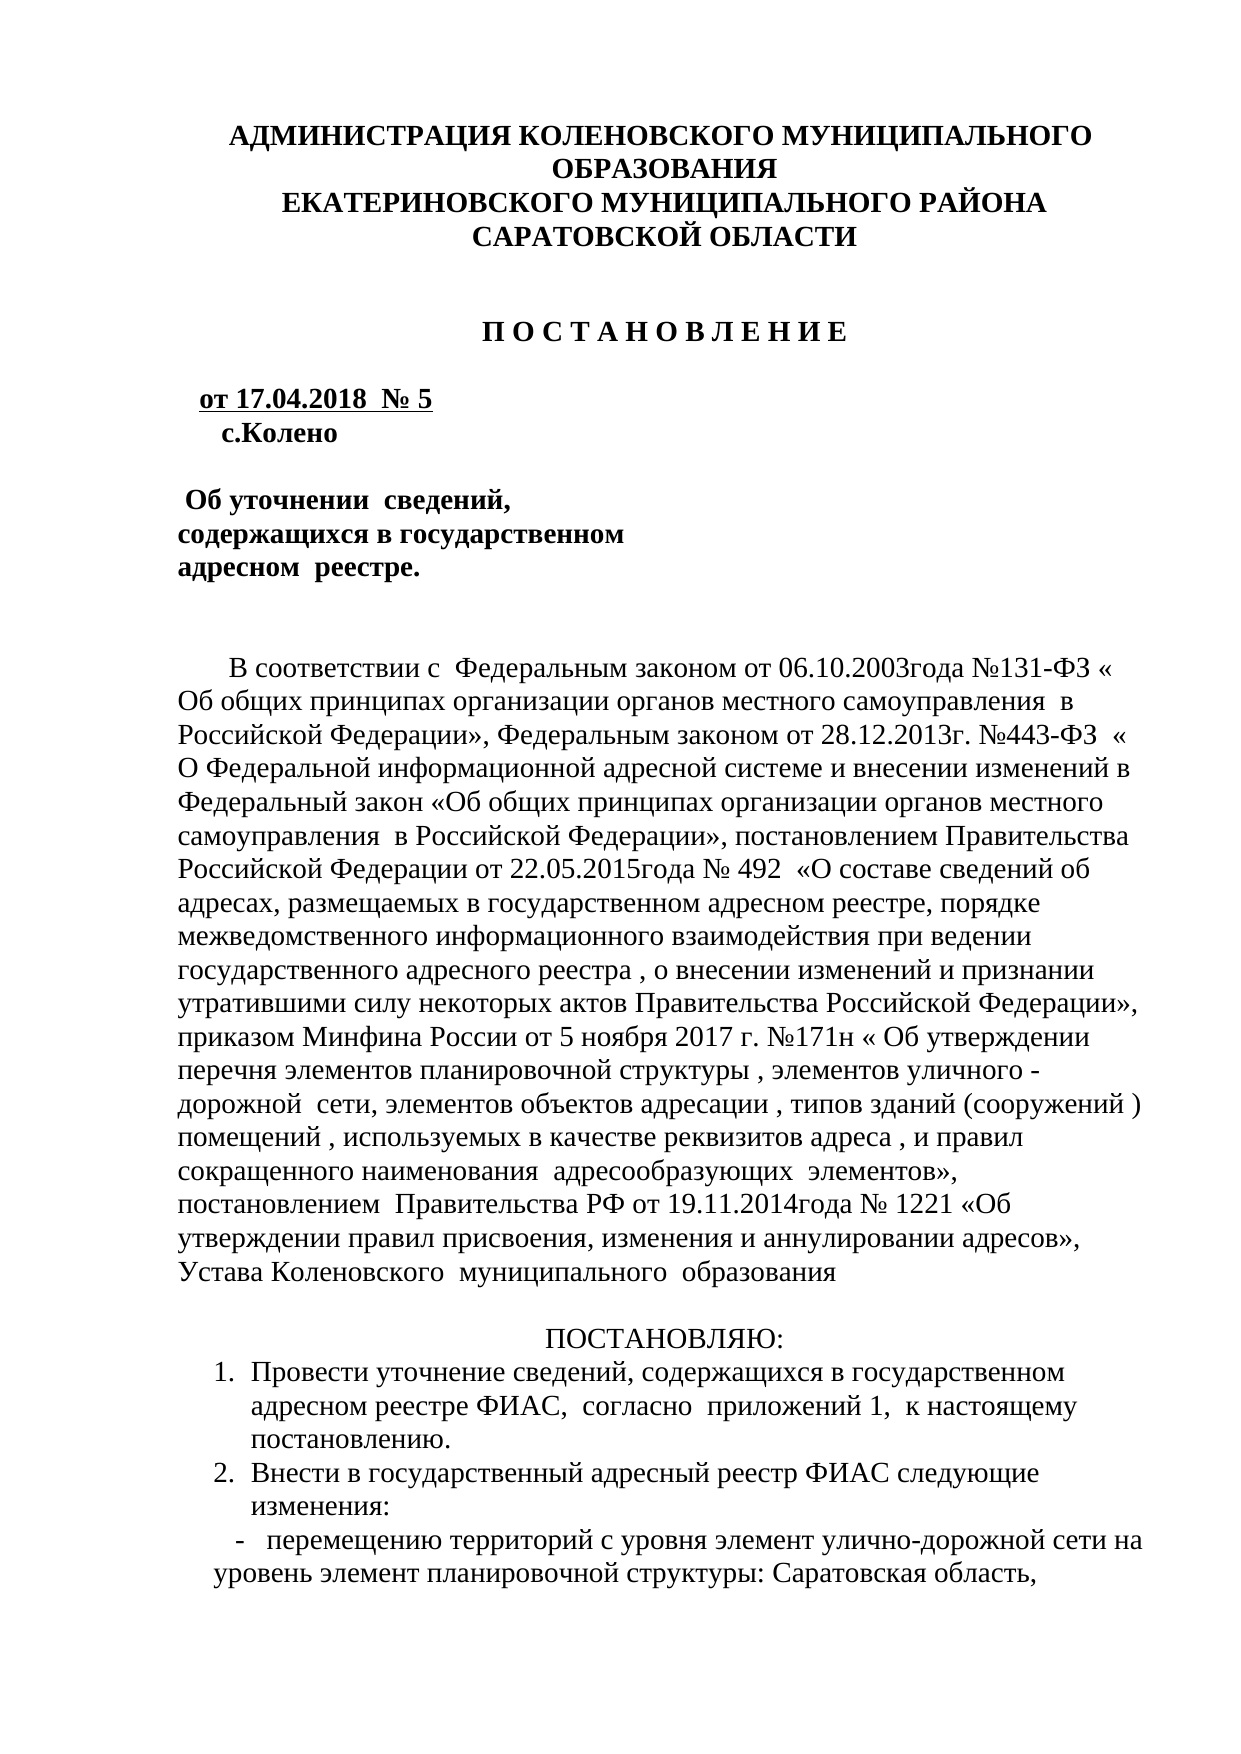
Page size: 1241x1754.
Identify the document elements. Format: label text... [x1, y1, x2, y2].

list Внести в государственный адресный реестр ФИАС следующие изменения: [213, 1455, 1152, 1522]
text содержащихся в государственном [177, 516, 1152, 549]
text В соответствии с Федеральным законом от 06.10.2003года №131-ФЗ « Об общих принципах организации органов местного самоуправления в Российской Федерации», Федеральным законом от 28.12.2013г. №443-ФЗ « О Федеральной информационной адресной системе и внесении изменений в Федеральный закон «Об общих принципах организации органов местного самоуправления в Российской Федерации», постановлением Правительства Российской Федерации от 22.05.2015года № 492 «О составе сведений об адресах, размещаемых в государственном адресном реестре, порядке межведомственного информационного взаимодействия при ведении государственного адресного реестра , о внесении изменений и признании утратившими силу некоторых актов Правительства Российской Федерации», приказом Минфина России от 5 ноября 2017 г. №171н « Об утверждении перечня элементов планировочной структуры , элементов уличного -дорожной сети, элементов объектов адресации , типов зданий (сооружений ) помещений , используемых в качестве реквизитов адреса , и правил сокращенного наименования адресообразующих элементов», постановлением Правительства РФ от 19.11.2014года № 1221 «Об утверждении правил присвоения, изменения и аннулировании адресов», Устава Коленовского муниципального образования [177, 650, 1152, 1287]
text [213, 1522, 1152, 1589]
text П О С Т А Н О В Л Е Н И Е [177, 314, 1152, 348]
text от 17.04.2018 № 5 [177, 382, 1152, 415]
text адресном реестре. [177, 549, 1152, 583]
text ПОСТАНОВЛЯЮ: [177, 1321, 1152, 1354]
text Об уточнении сведений, [177, 482, 1152, 516]
list Провести уточнение сведений, содержащихся в государственном адресном реестре ФИАС, согласно приложений 1, к настоящему постановлению. [213, 1354, 1152, 1455]
text с.Колено [177, 415, 1152, 449]
text САРАТОВСКОЙ ОБЛАСТИ [177, 219, 1152, 252]
text АДМИНИСТРАЦИЯ КОЛЕНОВСКОГО МУНИЦИПАЛЬНОГО ОБРАЗОВАНИЯ ЕКАТЕРИНОВСКОГО МУНИЦИПАЛЬНОГО РАЙОНА [177, 118, 1152, 219]
